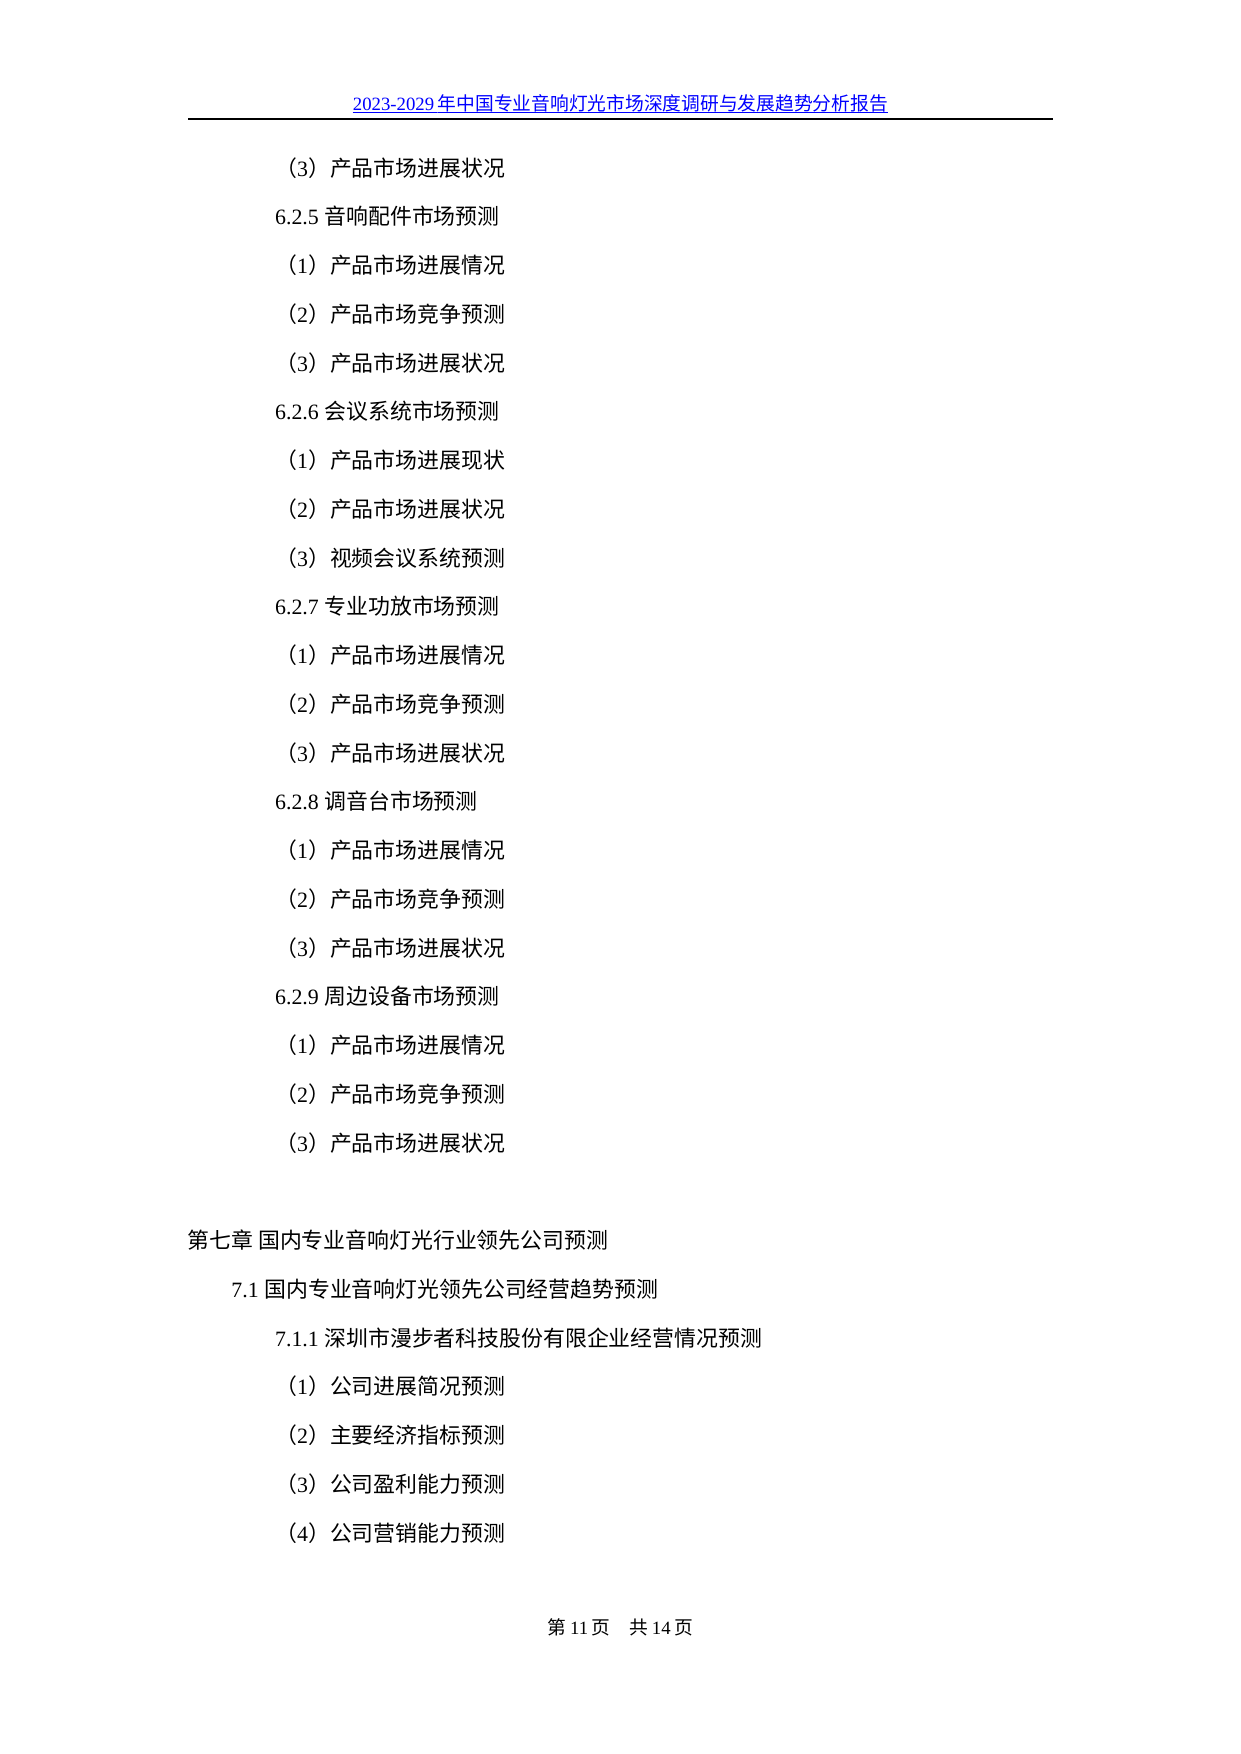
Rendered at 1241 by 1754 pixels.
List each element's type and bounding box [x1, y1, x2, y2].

text [187, 150, 1053, 1548]
